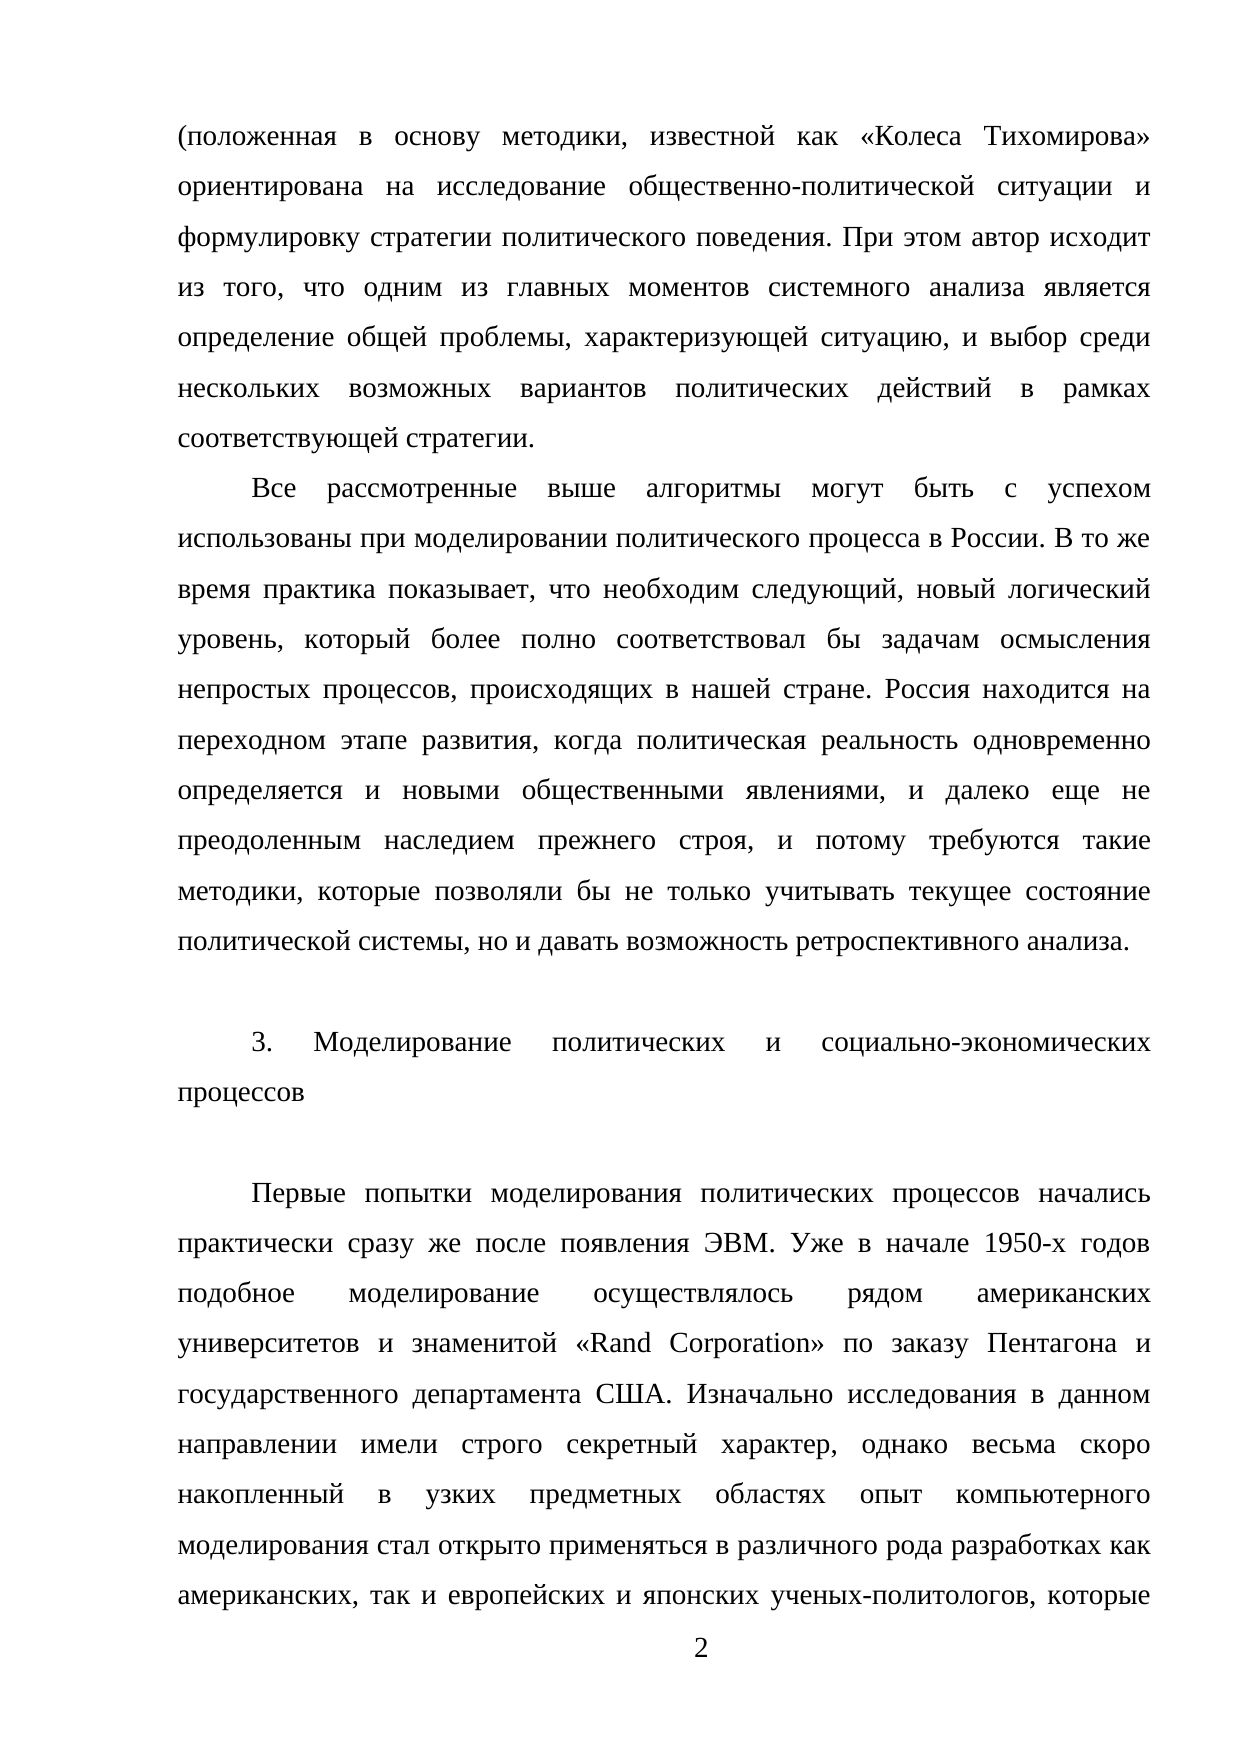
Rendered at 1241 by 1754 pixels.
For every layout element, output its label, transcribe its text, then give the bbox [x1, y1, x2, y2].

text Все рассмотренные выше алгоритмы могут быть с успехом использованы при моделировании политического процесса в России. В то же время практика показывает, что необходим следующий, новый логический уровень, который более полно соответствовал бы задачам осмысления непростых процессов, происходящих в нашей стране. Россия находится на переходном этапе развития, когда политическая реальность одновременно определяется и новыми общественными явлениями, и далеко еще не преодоленным наследием прежнего строя, и потому требуются такие методики, которые позволяли бы не только учитывать текущее состояние политической системы, но и давать возможность ретроспективного анализа. [177, 470, 1152, 957]
text 3. Моделирование политических и социально-экономических процессов [177, 1024, 1152, 1108]
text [177, 118, 1152, 453]
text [177, 1175, 1152, 1611]
